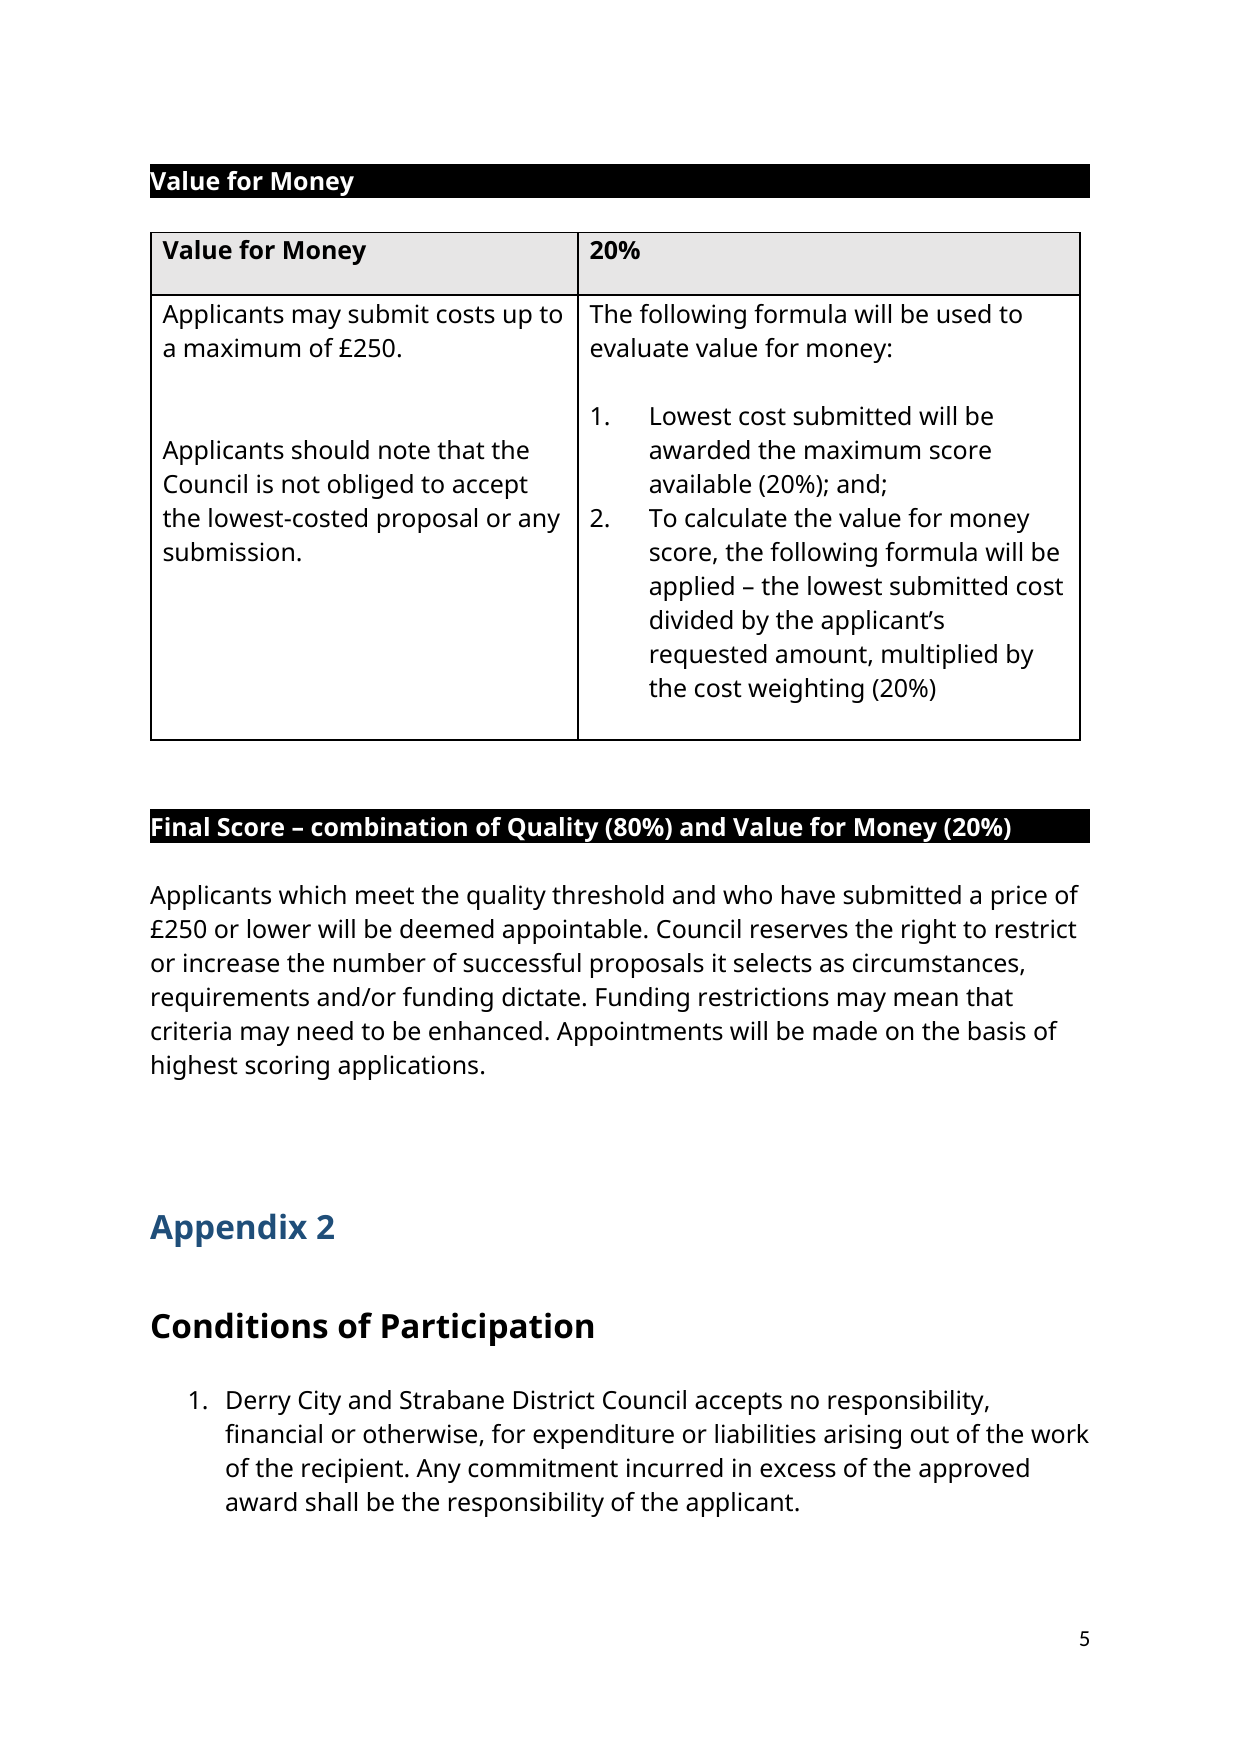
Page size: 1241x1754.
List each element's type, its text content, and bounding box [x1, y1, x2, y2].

text Final Score – combination of Quality (80%) and Value for Money (20%) [150, 809, 1090, 843]
list Derry City and Strabane District Council accepts no responsibility, financial or otherwise, for expenditure or liabilities arising out of the work of the recipient. Any commitment incurred in excess of the approved award shall be the responsibility of the applicant. [187, 1383, 1090, 1519]
table_header 20% [579, 233, 1079, 294]
table_header Value for Money [152, 233, 577, 294]
text Conditions of Participation [150, 1303, 1090, 1349]
table_cell Applicants may submit costs up to a maximum of £250. Applicants should note that the Council is not obliged to accept the lowest-costed proposal or any submission. [152, 296, 577, 739]
text Applicants which meet the quality threshold and who have submitted a price of £250 or lower will be deemed appointable. Council reserves the right to restrict or increase the number of successful proposals it selects as circumstances, requirements and/or funding dictate. Funding restrictions may mean that criteria may need to be enhanced. Appointments will be made on the basis of highest scoring applications. [150, 878, 1090, 1082]
text Appendix 2 [150, 1203, 1090, 1249]
text Value for Money [150, 164, 1090, 198]
table_cell The following formula will be used to evaluate value for money: Lowest cost submitted will be awarded the maximum score available (20%); and; To calculate the value for money score, the following formula will be applied – the lowest submitted cost divided by the applicant’s requested amount, multiplied by the cost weighting (20%) [579, 296, 1079, 739]
